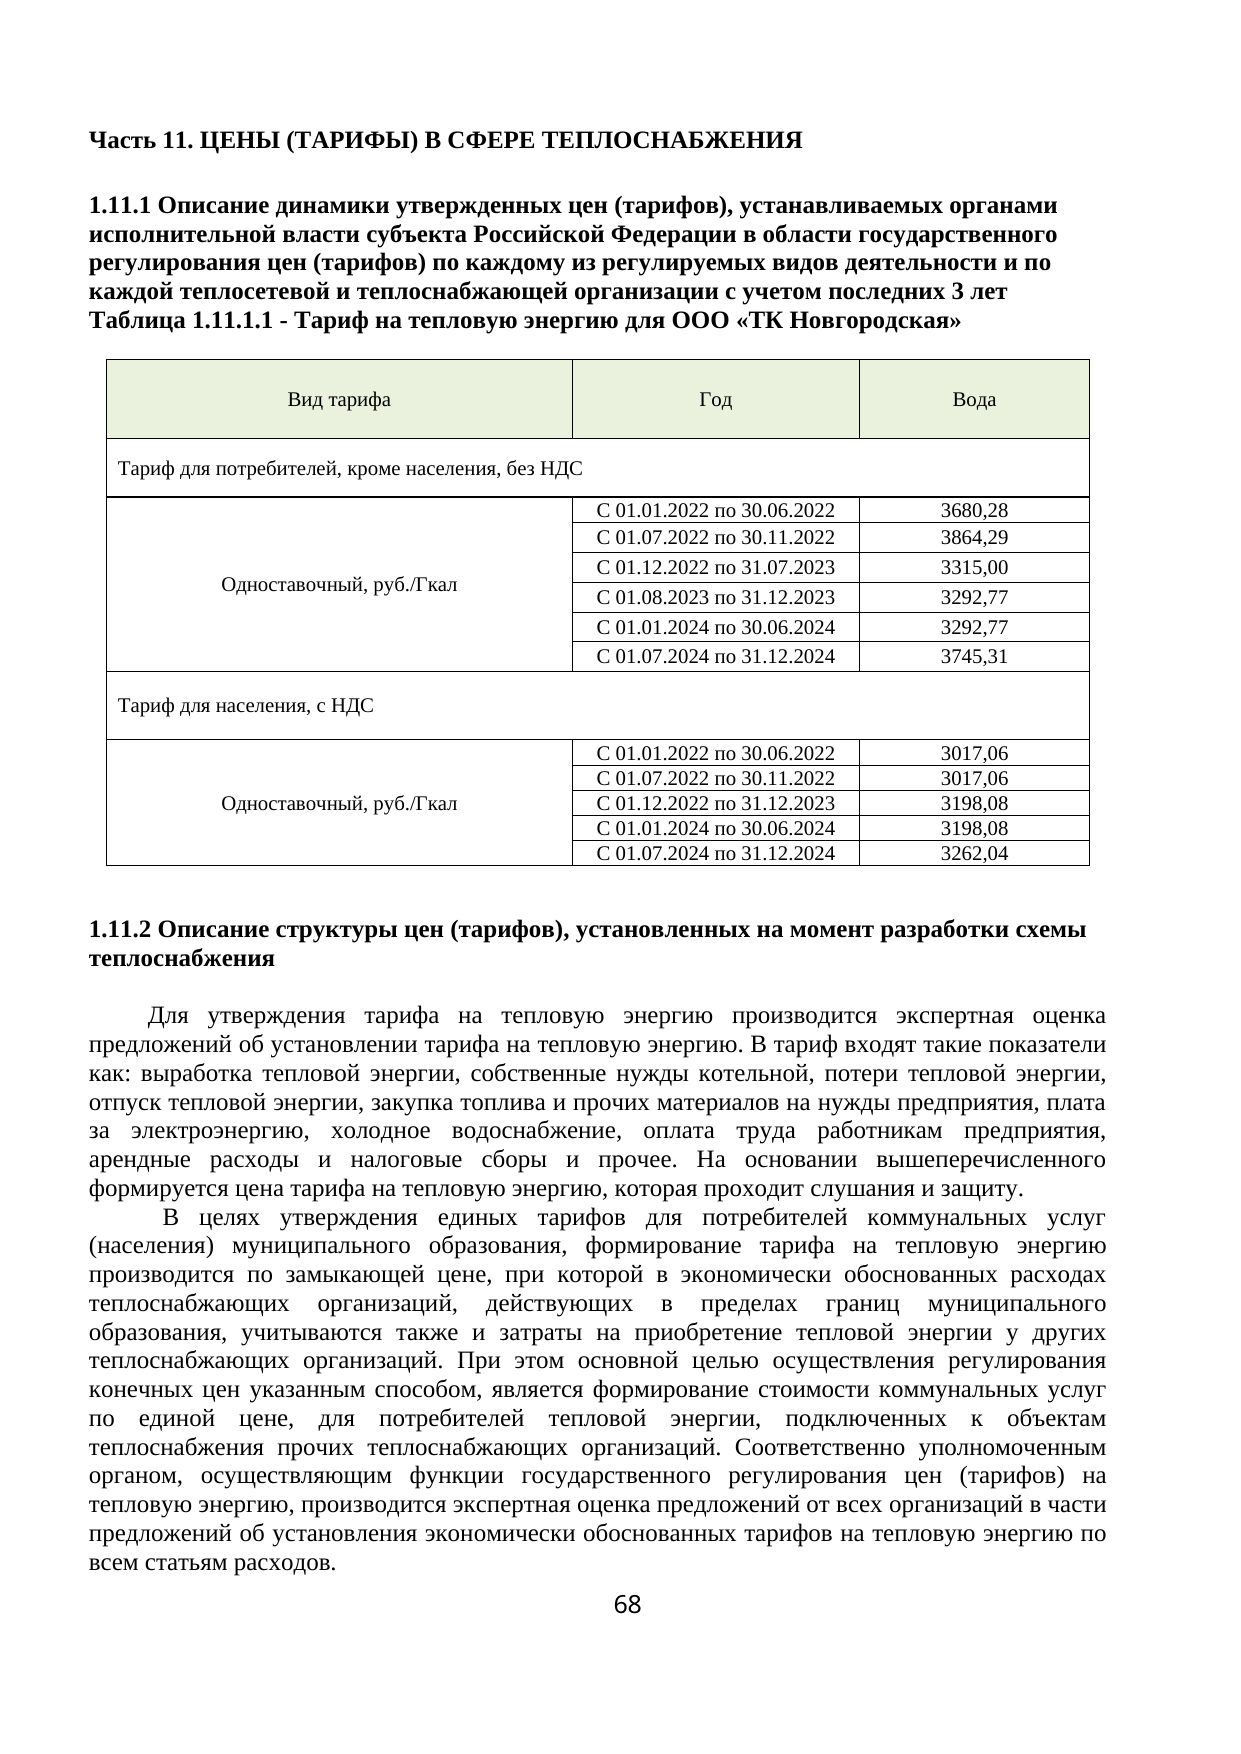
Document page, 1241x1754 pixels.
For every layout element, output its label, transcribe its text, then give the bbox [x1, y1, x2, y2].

text В целях утверждения единых тарифов для потребителей коммунальных услуг (населения) муниципального образования, формирование тарифа на тепловую энергию производится по замыкающей цене, при которой в экономически обоснованных расходах теплоснабжающих организаций, действующих в пределах границ муниципального образования, учитываются также и затраты на приобретение тепловой энергии у других теплоснабжающих организаций. При этом основной целью осуществления регулирования конечных цен указанным способом, является формирование стоимости коммунальных услуг по единой цене, для потребителей тепловой энергии, подключенных к объектам теплоснабжения прочих теплоснабжающих организаций. Соответственно уполномоченным органом, осуществляющим функции государственного регулирования цен (тарифов) на тепловую энергию, производится экспертная оценка предложений от всех организаций в части предложений об установления экономически обоснованных тарифов на тепловую энергию по всем статьям расходов. [89, 1202, 1107, 1576]
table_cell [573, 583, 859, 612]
text Для утверждения тарифа на тепловую энергию производится экспертная оценка предложений об установлении тарифа на тепловую энергию. В тариф входят такие показатели как: выработка тепловой энергии, собственные нужды котельной, потери тепловой энергии, отпуск тепловой энергии, закупка топлива и прочих материалов на нужды предприятия, плата за электроэнергию, холодное водоснабжение, оплата труда работникам предприятия, арендные расходы и налоговые сборы и прочее. На основании вышеперечисленного формируется цена тарифа на тепловую энергию, которая проходит слушания и защиту. [89, 1001, 1107, 1202]
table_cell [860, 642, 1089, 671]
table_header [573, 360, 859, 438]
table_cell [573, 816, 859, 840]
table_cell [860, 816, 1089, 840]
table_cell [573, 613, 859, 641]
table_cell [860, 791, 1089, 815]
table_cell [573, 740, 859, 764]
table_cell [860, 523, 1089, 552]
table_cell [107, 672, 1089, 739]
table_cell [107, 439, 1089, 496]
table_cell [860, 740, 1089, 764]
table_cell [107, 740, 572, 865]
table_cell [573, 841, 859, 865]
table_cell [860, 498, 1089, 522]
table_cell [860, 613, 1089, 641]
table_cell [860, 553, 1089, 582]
text 1.11.2 Описание структуры цен (тарифов), установленных на момент разработки схемы теплоснабжения [89, 914, 1107, 972]
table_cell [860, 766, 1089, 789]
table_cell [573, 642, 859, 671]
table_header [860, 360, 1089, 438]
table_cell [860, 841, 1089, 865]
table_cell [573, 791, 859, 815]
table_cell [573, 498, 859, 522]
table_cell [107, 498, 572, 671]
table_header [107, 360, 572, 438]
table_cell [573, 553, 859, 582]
text 1.11.1 Описание динамики утвержденных цен (тарифов), устанавливаемых органами исполнительной власти субъекта Российской Федерации в области государственного регулирования цен (тарифов) по каждому из регулируемых видов деятельности и по каждой теплосетевой и теплоснабжающей организации с учетом последних 3 лет [89, 190, 1107, 305]
text Часть 11. ЦЕНЫ (ТАРИФЫ) В СФЕРЕ ТЕПЛОСНАБЖЕНИЯ [89, 125, 1107, 154]
text Таблица 1.11.1.1 - Тариф на тепловую энергию для ООО «ТК Новгородская» [89, 305, 1107, 334]
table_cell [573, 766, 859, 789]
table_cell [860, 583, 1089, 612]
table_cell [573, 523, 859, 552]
